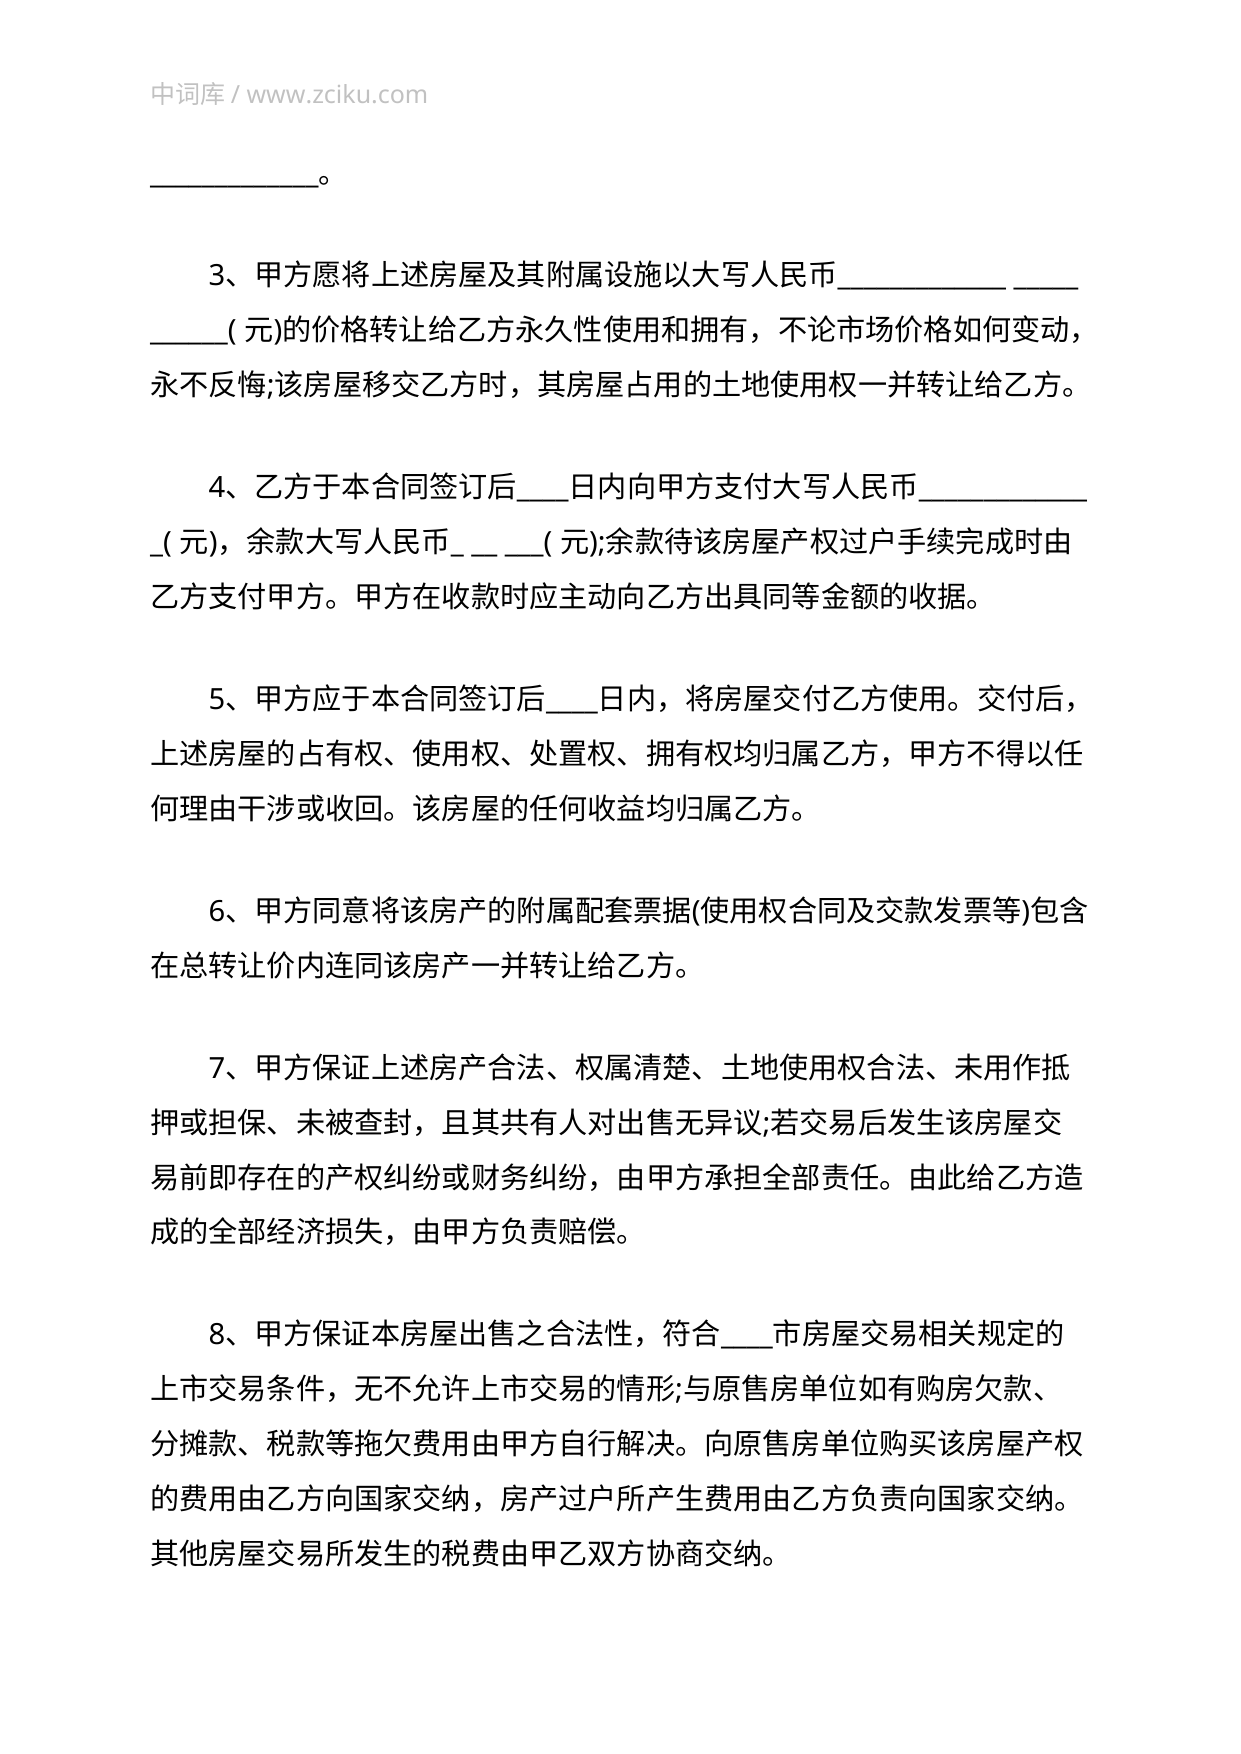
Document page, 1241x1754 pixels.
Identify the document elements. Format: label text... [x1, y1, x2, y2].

text 3、甲方愿将上述房屋及其附属设施以大写人民币_____________ ___________( 元)的价格转让给乙方永久性使用和拥有，不论市场价格如何变动，永不反悔;该房屋移交乙方时，其房屋占用的土地使用权一并转让给乙方。 [150, 252, 1090, 404]
text 8、甲方保证本房屋出售之合法性，符合____市房屋交易相关规定的上市交易条件，无不允许上市交易的情形;与原售房单位如有购房欠款、分摊款、税款等拖欠费用由甲方自行解决。向原售房单位购买该房屋产权的费用由乙方向国家交纳，房产过户所产生费用由乙方负责向国家交纳。其他房屋交易所发生的税费由甲乙双方协商交纳。 [150, 1311, 1090, 1573]
text 5、甲方应于本合同签订后____日内，将房屋交付乙方使用。交付后，上述房屋的占有权、使用权、处置权、拥有权均归属乙方，甲方不得以任何理由干涉或收回。该房屋的任何收益均归属乙方。 [150, 676, 1090, 828]
text 4、乙方于本合同签订后____日内向甲方支付大写人民币______________( 元)，余款大写人民币_ __ ___( 元);余款待该房屋产权过户手续完成时由乙方支付甲方。甲方在收款时应主动向乙方出具同等金额的收据。 [150, 464, 1090, 616]
text 7、甲方保证上述房产合法、权属清楚、土地使用权合法、未用作抵押或担保、未被查封，且其共有人对出售无异议;若交易后发生该房屋交易前即存在的产权纠纷或财务纠纷，由甲方承担全部责任。由此给乙方造成的全部经济损失，由甲方负责赔偿。 [150, 1044, 1090, 1251]
text 6、甲方同意将该房产的附属配套票据(使用权合同及交款发票等)包含在总转让价内连同该房产一并转让给乙方。 [150, 887, 1090, 985]
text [150, 150, 1090, 192]
